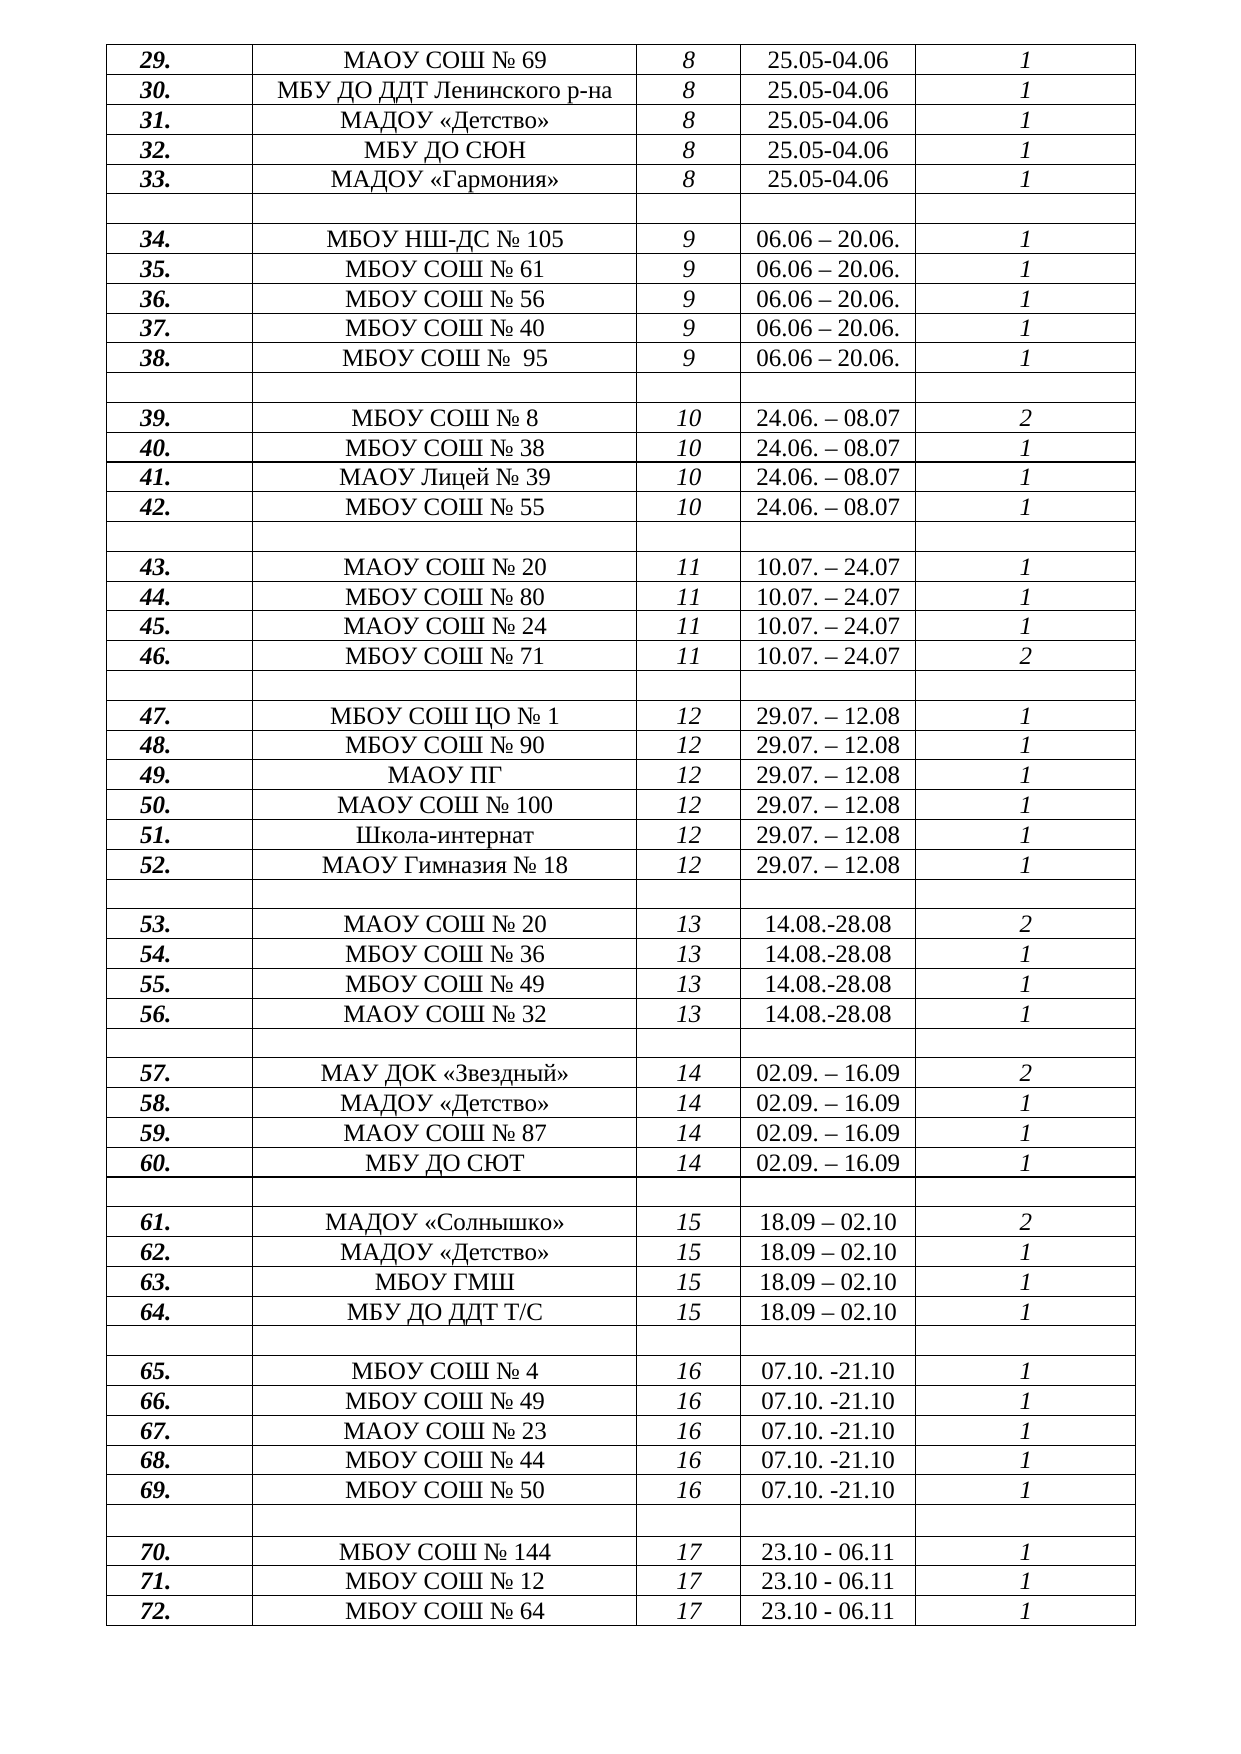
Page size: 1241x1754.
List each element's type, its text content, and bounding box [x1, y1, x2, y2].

table_cell 18.09 – 02.10 [741, 1297, 915, 1325]
table_cell МАОУ СОШ № 87 [253, 1118, 636, 1147]
table_cell [107, 999, 252, 1027]
table_cell [916, 1326, 1135, 1355]
table_cell 23.10 - 06.11 [741, 1537, 915, 1565]
table_cell 1 [916, 731, 1135, 759]
table_cell 15 [637, 1207, 740, 1236]
table_cell МАОУ СОШ № 69 [253, 45, 636, 74]
table_cell 16 [637, 1386, 740, 1415]
table_cell 18.09 – 02.10 [741, 1207, 915, 1236]
table_cell [107, 939, 252, 968]
table_cell 06.06 – 20.06. [741, 343, 915, 372]
table_cell [916, 671, 1135, 700]
table_cell МБОУ СОШ № 49 [253, 969, 636, 998]
table_cell 1 [916, 1148, 1135, 1176]
table_cell 1 [916, 1088, 1135, 1117]
table_cell 24.06. – 08.07 [741, 403, 915, 432]
table_cell [253, 1029, 636, 1057]
table_cell [107, 790, 252, 819]
table_cell МАОУ СОШ № 20 [253, 552, 636, 581]
table_cell 16 [637, 1475, 740, 1504]
table_cell [107, 909, 252, 938]
table_cell 25.05-04.06 [741, 75, 915, 104]
table_cell 07.10. -21.10 [741, 1416, 915, 1444]
table_cell [916, 1178, 1135, 1206]
table_cell [107, 850, 252, 878]
table_cell 10 [637, 463, 740, 491]
table_cell [107, 343, 252, 372]
table_cell 1 [916, 1237, 1135, 1266]
table_cell 16 [637, 1446, 740, 1474]
table_cell [107, 641, 252, 670]
table_cell 2 [916, 641, 1135, 670]
table_cell 1 [916, 969, 1135, 998]
table_cell 29.07. – 12.08 [741, 850, 915, 878]
table_cell МАОУ СОШ № 23 [253, 1416, 636, 1444]
table_cell [916, 1029, 1135, 1057]
table_cell 1 [916, 1297, 1135, 1325]
table_cell 8 [637, 45, 740, 74]
table_cell 06.06 – 20.06. [741, 224, 915, 253]
table_cell 1 [916, 75, 1135, 104]
table_cell МБОУ СОШ № 56 [253, 284, 636, 312]
table_cell МБОУ СОШ № 49 [253, 1386, 636, 1415]
table_cell 9 [637, 284, 740, 312]
table_cell 17 [637, 1537, 740, 1565]
table_cell 10.07. – 24.07 [741, 641, 915, 670]
table_cell МАДОУ «Детство» [253, 1088, 636, 1117]
table_cell МБОУ СОШ № 50 [253, 1475, 636, 1504]
table_cell 17 [637, 1566, 740, 1595]
table_cell 14.08.-28.08 [741, 969, 915, 998]
table_cell 1 [916, 1475, 1135, 1504]
table_cell 10.07. – 24.07 [741, 582, 915, 610]
table_cell [637, 1505, 740, 1536]
table_cell 07.10. -21.10 [741, 1475, 915, 1504]
table_cell 1 [916, 1566, 1135, 1595]
table_cell [107, 1088, 252, 1117]
table_cell 02.09. – 16.09 [741, 1118, 915, 1147]
table_cell [107, 463, 252, 491]
table_cell 25.05-04.06 [741, 105, 915, 134]
table_cell [253, 671, 636, 700]
table_cell 25.05-04.06 [741, 45, 915, 74]
table_cell МБОУ СОШ № 61 [253, 254, 636, 283]
table_cell МБУ ДО СЮТ [253, 1148, 636, 1176]
table_cell МАДОУ «Гармония» [253, 165, 636, 193]
table_cell [107, 1537, 252, 1565]
table_cell МБОУ СОШ № 144 [253, 1537, 636, 1565]
table_cell 18.09 – 02.10 [741, 1237, 915, 1266]
table_cell 13 [637, 999, 740, 1027]
table_cell 14 [637, 1058, 740, 1087]
table_cell [637, 880, 740, 908]
table_cell 1 [916, 284, 1135, 312]
table_cell 1 [916, 492, 1135, 521]
table_cell 02.09. – 16.09 [741, 1058, 915, 1087]
table_cell [107, 1267, 252, 1296]
table_cell МАОУ СОШ № 20 [253, 909, 636, 938]
table_cell 1 [916, 790, 1135, 819]
table_cell [107, 224, 252, 253]
table_cell [741, 373, 915, 402]
table_cell [916, 1505, 1135, 1536]
table_cell 1 [916, 611, 1135, 640]
table_cell 1 [916, 314, 1135, 342]
table_cell 14 [637, 1148, 740, 1176]
table_cell [741, 880, 915, 908]
table_cell [253, 373, 636, 402]
table_cell 12 [637, 790, 740, 819]
table_cell 23.10 - 06.11 [741, 1566, 915, 1595]
table_cell МАДОУ «Детство» [253, 105, 636, 134]
table_cell 24.06. – 08.07 [741, 433, 915, 461]
table_cell 10.07. – 24.07 [741, 611, 915, 640]
table_cell [107, 105, 252, 134]
table_cell МБОУ СОШ № 64 [253, 1596, 636, 1625]
table_cell 1 [916, 760, 1135, 789]
table_cell [916, 373, 1135, 402]
table_cell [107, 135, 252, 163]
table_cell 9 [637, 224, 740, 253]
table_cell 10 [637, 403, 740, 432]
table_cell МБОУ СОШ № 8 [253, 403, 636, 432]
table_cell [253, 1505, 636, 1536]
table_cell [637, 1029, 740, 1057]
table_cell 17 [637, 1596, 740, 1625]
table_cell [637, 1178, 740, 1206]
table_cell 1 [916, 1596, 1135, 1625]
table_cell [107, 1118, 252, 1147]
table_cell 14.08.-28.08 [741, 939, 915, 968]
table_cell 06.06 – 20.06. [741, 284, 915, 312]
table_cell 24.06. – 08.07 [741, 463, 915, 491]
table_cell [107, 403, 252, 432]
table_cell 06.06 – 20.06. [741, 254, 915, 283]
table_cell [741, 1326, 915, 1355]
table_cell МБУ ДО ДДТ Ленинского р-на [253, 75, 636, 104]
table_cell 10.07. – 24.07 [741, 552, 915, 581]
table_cell [637, 194, 740, 223]
table_cell [253, 194, 636, 223]
table_cell 9 [637, 254, 740, 283]
table_cell [107, 1148, 252, 1176]
table_cell 2 [916, 909, 1135, 938]
table_cell МБУ ДО СЮН [253, 135, 636, 163]
table_cell 9 [637, 343, 740, 372]
table_cell 07.10. -21.10 [741, 1356, 915, 1385]
table_cell 15 [637, 1267, 740, 1296]
table_cell МБОУ СОШ № 80 [253, 582, 636, 610]
table_cell 14 [637, 1088, 740, 1117]
table_cell МБОУ СОШ № 95 [253, 343, 636, 372]
table_cell [107, 1029, 252, 1057]
table_cell 9 [637, 314, 740, 342]
table_cell МАОУ СОШ № 100 [253, 790, 636, 819]
table_cell [107, 194, 252, 223]
table_cell [107, 522, 252, 551]
table_cell 12 [637, 701, 740, 729]
table_cell 07.10. -21.10 [741, 1446, 915, 1474]
table_cell [107, 1505, 252, 1536]
table_cell 11 [637, 611, 740, 640]
table_cell 1 [916, 105, 1135, 134]
table_cell 16 [637, 1416, 740, 1444]
table_cell МБОУ СОШ № 36 [253, 939, 636, 968]
table_cell МАДОУ «Солнышко» [253, 1207, 636, 1236]
table_cell 14 [637, 1118, 740, 1147]
table_cell [741, 1178, 915, 1206]
table_cell [107, 254, 252, 283]
table_cell [107, 1178, 252, 1206]
table_cell [107, 1356, 252, 1385]
table_cell 14.08.-28.08 [741, 999, 915, 1027]
table_cell [107, 969, 252, 998]
table_cell 29.07. – 12.08 [741, 820, 915, 849]
table_cell [107, 880, 252, 908]
table_cell 1 [916, 939, 1135, 968]
table_cell 14.08.-28.08 [741, 909, 915, 938]
table_cell 1 [916, 135, 1135, 163]
table_cell 25.05-04.06 [741, 165, 915, 193]
table_cell 13 [637, 969, 740, 998]
table_cell 24.06. – 08.07 [741, 492, 915, 521]
table_cell 11 [637, 582, 740, 610]
table_cell [637, 373, 740, 402]
table_cell [107, 1058, 252, 1087]
table_cell МБОУ СОШ № 38 [253, 433, 636, 461]
table_cell [107, 552, 252, 581]
table_cell 13 [637, 939, 740, 968]
table_cell [107, 1297, 252, 1325]
table_cell [107, 582, 252, 610]
table_cell [107, 1416, 252, 1444]
table_cell [916, 194, 1135, 223]
table_cell 11 [637, 641, 740, 670]
table_cell [107, 1207, 252, 1236]
table_cell 1 [916, 1416, 1135, 1444]
table_cell МБОУ СОШ ЦО № 1 [253, 701, 636, 729]
table_cell 1 [916, 1267, 1135, 1296]
table_cell 1 [916, 1118, 1135, 1147]
table_cell [107, 284, 252, 312]
table_cell [107, 165, 252, 193]
table_cell 16 [637, 1356, 740, 1385]
table_cell 1 [916, 433, 1135, 461]
table_cell МБОУ ГМШ [253, 1267, 636, 1296]
table_cell [107, 492, 252, 521]
table_cell [107, 1446, 252, 1474]
table_cell МБОУ СОШ № 12 [253, 1566, 636, 1595]
table_cell 1 [916, 701, 1135, 729]
table_cell МАОУ СОШ № 32 [253, 999, 636, 1027]
table_cell 1 [916, 1537, 1135, 1565]
table_cell [107, 314, 252, 342]
table_cell 8 [637, 75, 740, 104]
table_cell 2 [916, 403, 1135, 432]
table_cell 06.06 – 20.06. [741, 314, 915, 342]
table_cell 29.07. – 12.08 [741, 760, 915, 789]
table_cell [107, 760, 252, 789]
table_cell [253, 1178, 636, 1206]
table_cell МБОУ НШ-ДС № 105 [253, 224, 636, 253]
table_cell 1 [916, 224, 1135, 253]
table_cell МАОУ ПГ [253, 760, 636, 789]
table_cell 1 [916, 463, 1135, 491]
table_cell МБОУ СОШ № 55 [253, 492, 636, 521]
table_cell 12 [637, 820, 740, 849]
table_cell [916, 522, 1135, 551]
table_cell [107, 45, 252, 74]
table_cell [107, 75, 252, 104]
table_cell [107, 820, 252, 849]
table_cell 1 [916, 850, 1135, 878]
table_cell [107, 701, 252, 729]
table_cell 8 [637, 135, 740, 163]
table_cell 29.07. – 12.08 [741, 731, 915, 759]
table_cell [107, 433, 252, 461]
table_cell 15 [637, 1237, 740, 1266]
table_cell МАОУ СОШ № 24 [253, 611, 636, 640]
table_cell [107, 373, 252, 402]
table_cell 18.09 – 02.10 [741, 1267, 915, 1296]
table_cell 1 [916, 1446, 1135, 1474]
table_cell 12 [637, 850, 740, 878]
table_cell [107, 1566, 252, 1595]
table_cell МБОУ СОШ № 90 [253, 731, 636, 759]
table_cell 25.05-04.06 [741, 135, 915, 163]
table_cell [107, 1386, 252, 1415]
table_cell [253, 1326, 636, 1355]
table_cell 2 [916, 1207, 1135, 1236]
table_cell [253, 522, 636, 551]
table_cell [253, 880, 636, 908]
table_cell 07.10. -21.10 [741, 1386, 915, 1415]
table_cell МАДОУ «Детство» [253, 1237, 636, 1266]
table_cell [107, 611, 252, 640]
table_cell [637, 671, 740, 700]
table_cell 1 [916, 1386, 1135, 1415]
table_cell [107, 1237, 252, 1266]
table_cell [741, 671, 915, 700]
table_cell МАУ ДОК «Звездный» [253, 1058, 636, 1087]
table_cell 1 [916, 45, 1135, 74]
table_cell [107, 1326, 252, 1355]
table_cell 1 [916, 999, 1135, 1027]
table_cell 1 [916, 820, 1135, 849]
table_cell МАОУ Лицей № 39 [253, 463, 636, 491]
table_cell [107, 671, 252, 700]
table_cell [741, 522, 915, 551]
table_cell 1 [916, 165, 1135, 193]
table_cell [107, 731, 252, 759]
table_cell [637, 1326, 740, 1355]
table_cell 15 [637, 1297, 740, 1325]
table_cell МБОУ СОШ № 40 [253, 314, 636, 342]
table_cell 1 [916, 343, 1135, 372]
table_cell 29.07. – 12.08 [741, 701, 915, 729]
table_cell 10 [637, 433, 740, 461]
table_cell МБОУ СОШ № 71 [253, 641, 636, 670]
table_cell 12 [637, 760, 740, 789]
table_cell [637, 522, 740, 551]
table_cell 2 [916, 1058, 1135, 1087]
table_cell [741, 1029, 915, 1057]
table_cell 02.09. – 16.09 [741, 1148, 915, 1176]
table_cell [107, 1596, 252, 1625]
table_cell 11 [637, 552, 740, 581]
table_cell МБОУ СОШ № 4 [253, 1356, 636, 1385]
table_cell Школа-интернат [253, 820, 636, 849]
table_cell 1 [916, 254, 1135, 283]
table_cell 29.07. – 12.08 [741, 790, 915, 819]
table_cell 02.09. – 16.09 [741, 1088, 915, 1117]
table_cell [916, 880, 1135, 908]
table_cell 8 [637, 105, 740, 134]
table_cell 1 [916, 1356, 1135, 1385]
table_cell [741, 194, 915, 223]
table_cell 10 [637, 492, 740, 521]
table_cell 8 [637, 165, 740, 193]
table_cell 13 [637, 909, 740, 938]
table_cell [741, 1505, 915, 1536]
table_cell МБОУ СОШ № 44 [253, 1446, 636, 1474]
table_cell [107, 1475, 252, 1504]
table_cell 1 [916, 552, 1135, 581]
table_cell 12 [637, 731, 740, 759]
table_cell 1 [916, 582, 1135, 610]
table_cell МАОУ Гимназия № 18 [253, 850, 636, 878]
table_cell 23.10 - 06.11 [741, 1596, 915, 1625]
table_cell МБУ ДО ДДТ Т/С [253, 1297, 636, 1325]
